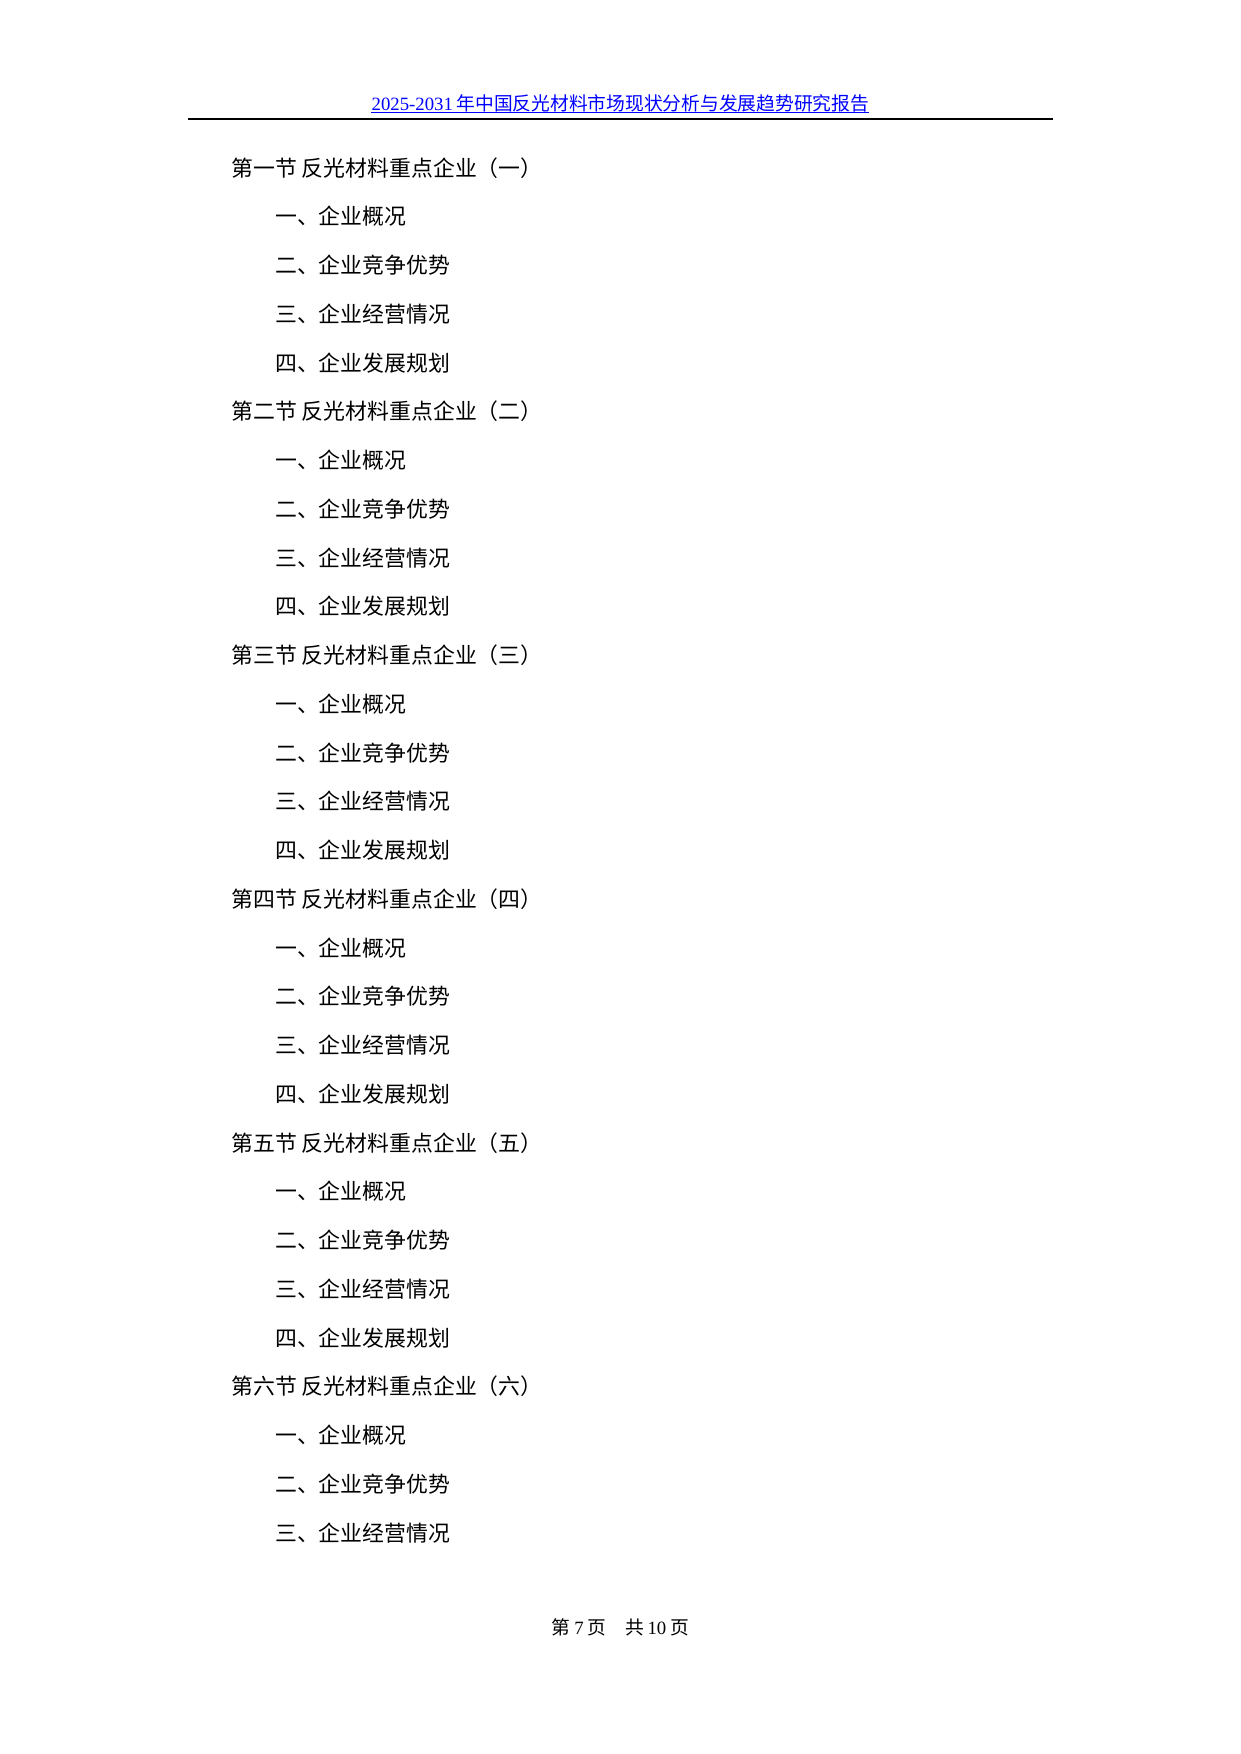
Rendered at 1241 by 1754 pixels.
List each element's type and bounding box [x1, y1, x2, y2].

text [187, 150, 1053, 1548]
